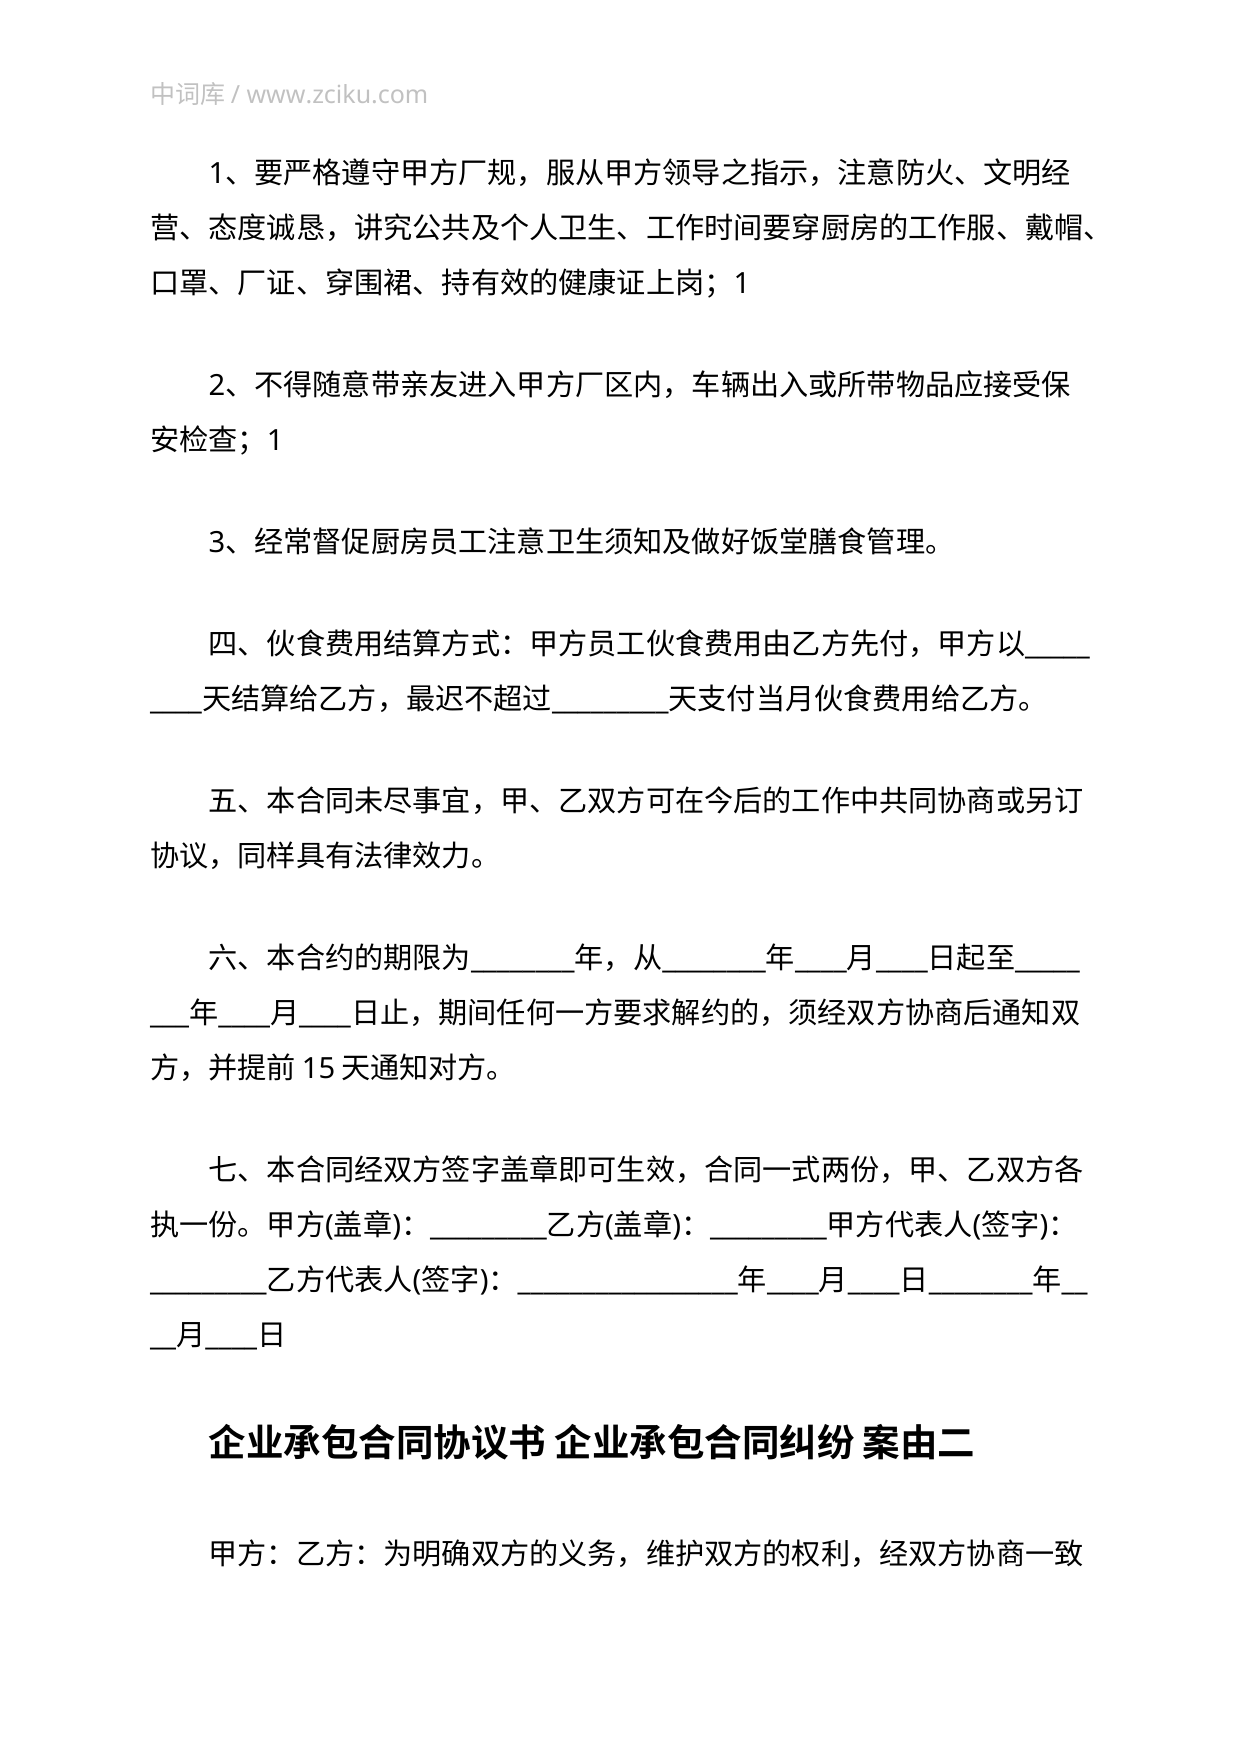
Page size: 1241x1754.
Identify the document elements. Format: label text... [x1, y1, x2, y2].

text 六、本合约的期限为________年，从________年____月____日起至________年____月____日止，期间任何一方要求解约的，须经双方协商后通知双方，并提前15天通知对方。 [150, 934, 1090, 1087]
text 企业承包合同协议书 企业承包合同纠纷 案由二 [150, 1413, 1090, 1468]
text 四、伙食费用结算方式：甲方员工伙食费用由乙方先付，甲方以_________天结算给乙方，最迟不超过_________天支付当月伙食费用给乙方。 [150, 621, 1090, 718]
text 七、本合同经双方签字盖章即可生效，合同一式两份，甲、乙双方各执一份。甲方(盖章)：_________乙方(盖章)：_________甲方代表人(签字)：_________乙方代表人(签字)：_________________年____月____日________年____月____日 [150, 1146, 1090, 1354]
text 1、要严格遵守甲方厂规，服从甲方领导之指示，注意防火、文明经营、态度诚恳，讲究公共及个人卫生、工作时间要穿厨房的工作服、戴帽、口罩、厂证、穿围裙、持有效的健康证上岗；1 [150, 150, 1090, 302]
text 五、本合同未尽事宜，甲、乙双方可在今后的工作中共同协商或另订协议，同样具有法律效力。 [150, 778, 1090, 875]
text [150, 1531, 1090, 1573]
text 2、不得随意带亲友进入甲方厂区内，车辆出入或所带物品应接受保安检查；1 [150, 362, 1090, 459]
text 3、经常督促厨房员工注意卫生须知及做好饭堂膳食管理。 [150, 519, 1090, 561]
